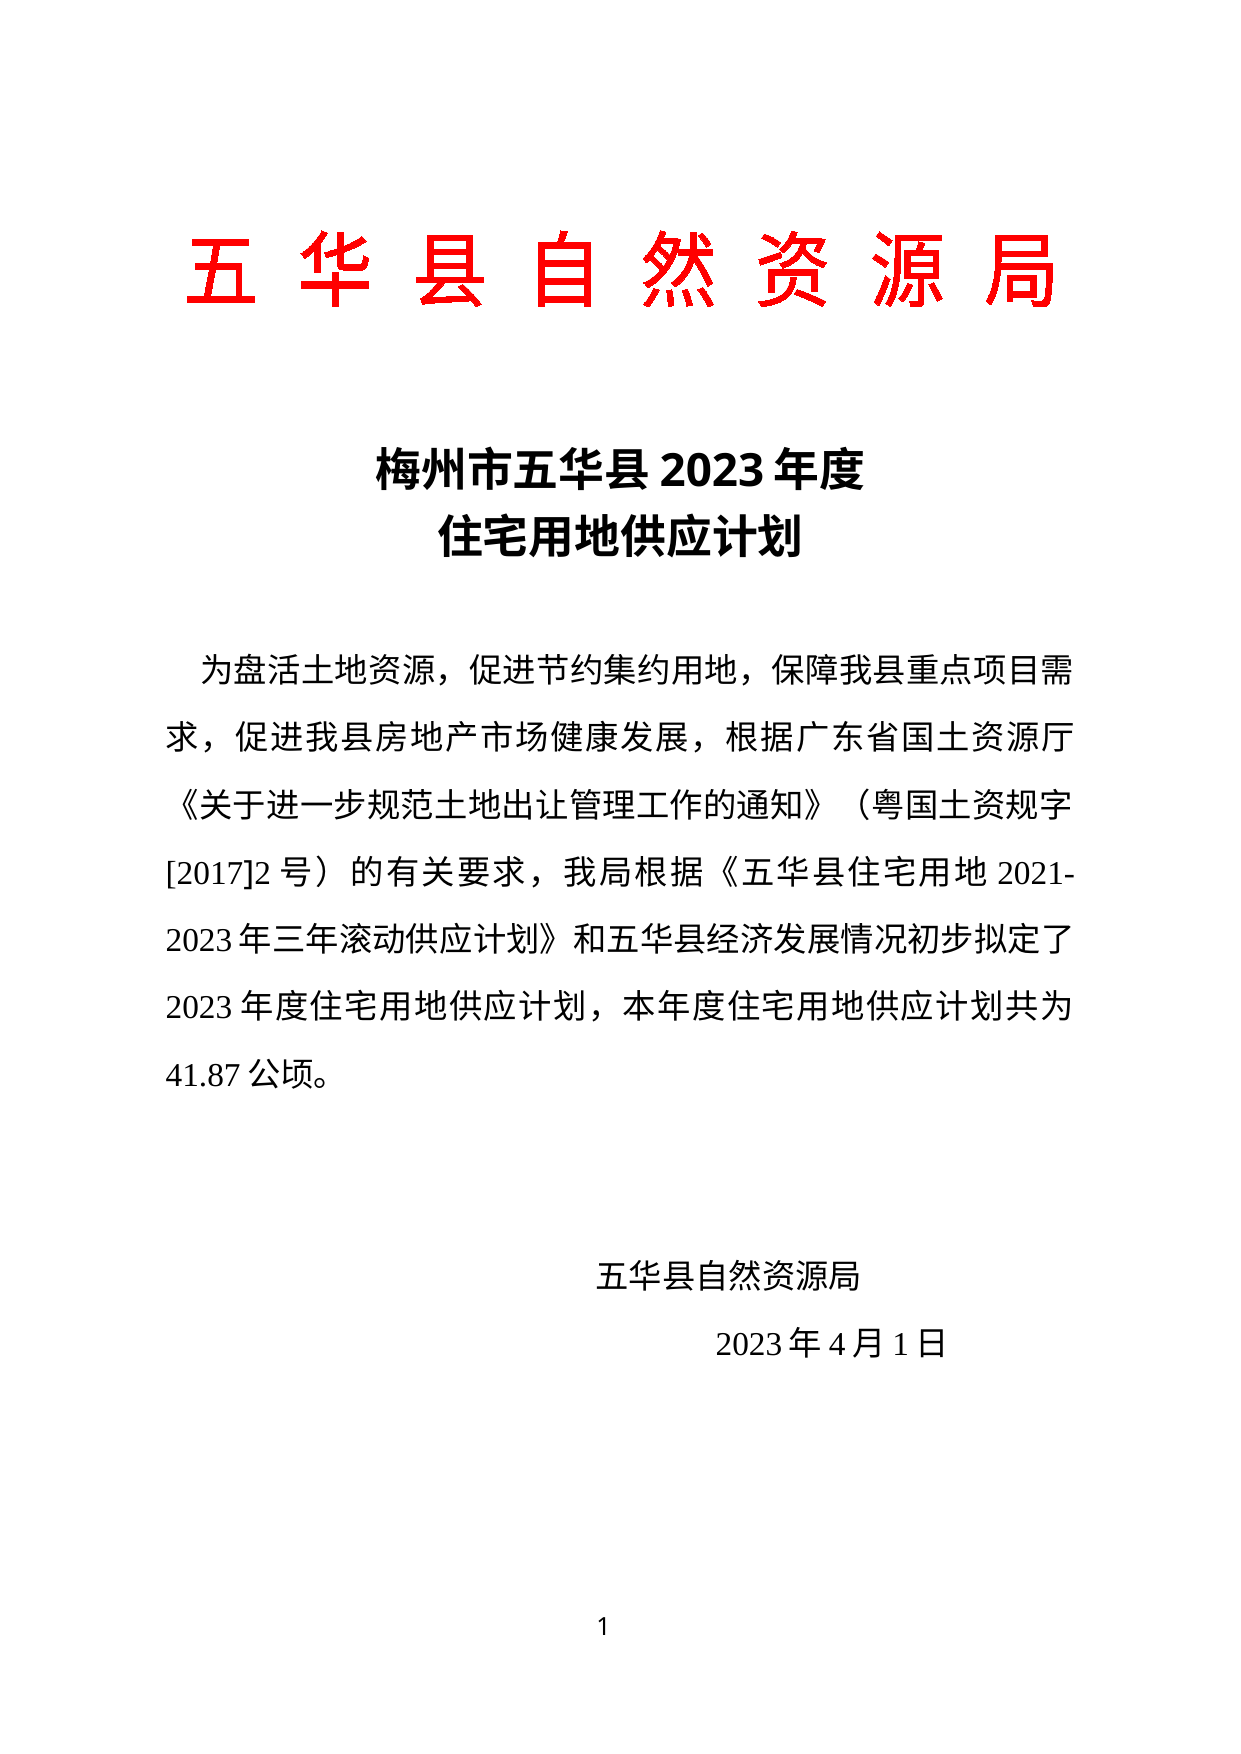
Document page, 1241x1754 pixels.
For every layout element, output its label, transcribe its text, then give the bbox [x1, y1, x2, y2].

text 2023年4月1日 [165, 1307, 1008, 1374]
text 五华县自然资源局 [165, 1240, 1008, 1307]
text 为盘活土地资源，促进节约集约用地，保障我县重点项目需求，促进我县房地产市场健康发展，根据广东省国土资源厅《关于进一步规范土地出让管理工作的通知》（粤国土资规字[2017]2号）的有关要求，我局根据《五华县住宅用地2021-2023年三年滚动供应计划》和五华县经济发展情况初步拟定了2023年度住宅用地供应计划，本年度住宅用地供应计划共为41.87公顷。 [165, 634, 1075, 1105]
text 住宅用地供应计划 [165, 500, 1075, 567]
text 梅州市五华县2023年度 [165, 432, 1075, 500]
